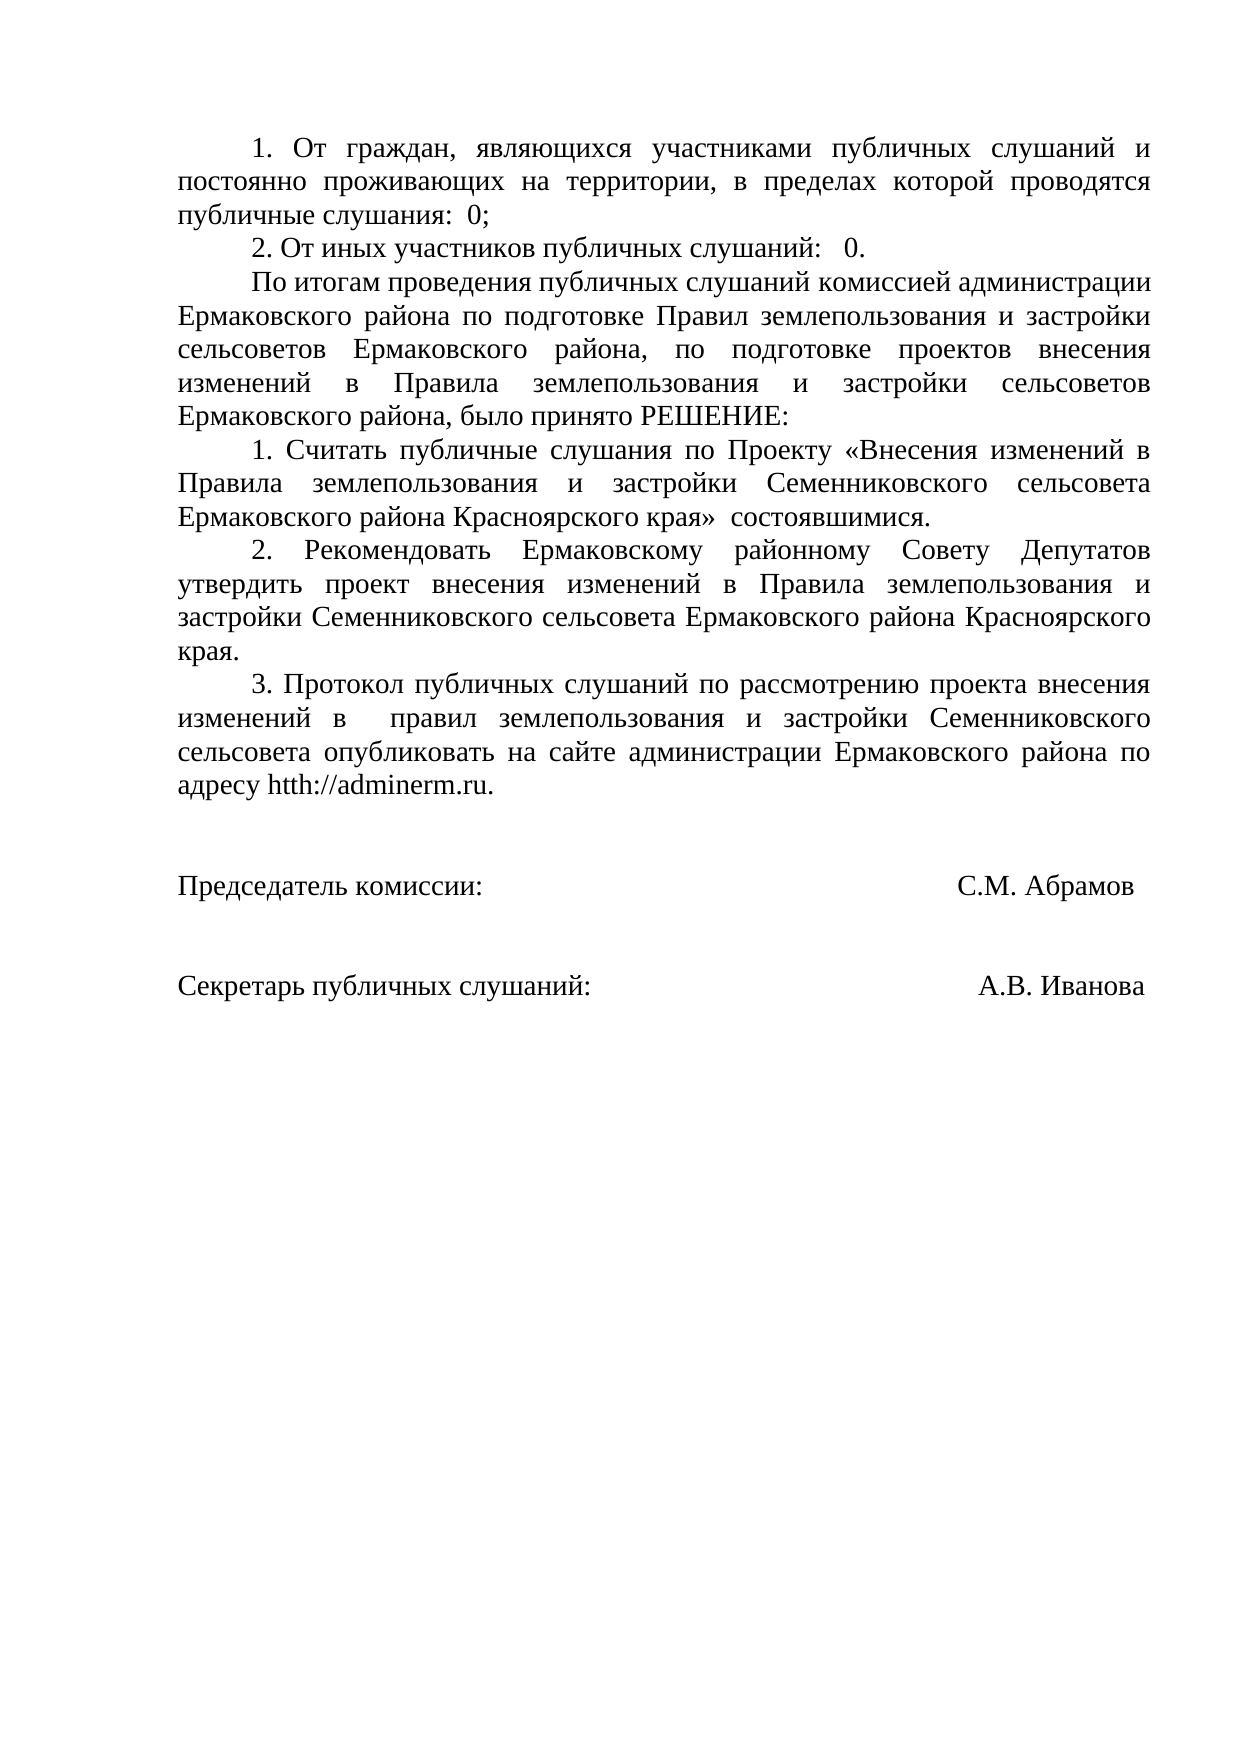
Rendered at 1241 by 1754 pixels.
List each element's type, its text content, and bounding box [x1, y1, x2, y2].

text 3. Протокол публичных слушаний по рассмотрению проекта внесения изменений в правил землепользования и застройки Семенниковского сельсовета опубликовать на сайте администрации Ермаковского района по адресу htth://adminerm.ru. [177, 667, 1152, 801]
text Секретарь публичных слушаний: А.В. Иванова [177, 968, 1152, 1002]
text 1. От граждан, являющихся участниками публичных слушаний и постоянно проживающих на территории, в пределах которой проводятся публичные слушания: 0; [177, 130, 1152, 231]
text Председатель комиссии: С.М. Абрамов [177, 868, 1152, 901]
text 1. Считать публичные слушания по Проекту «Внесения изменений в Правила землепользования и застройки Семенниковского сельсовета Ермаковского района Красноярского края» состоявшимися. [177, 432, 1152, 532]
text По итогам проведения публичных слушаний комиссией администрации Ермаковского района по подготовке Правил землепользования и застройки сельсоветов Ермаковского района, по подготовке проектов внесения изменений в Правила землепользования и застройки сельсоветов Ермаковского района, было принято РЕШЕНИЕ: [177, 264, 1152, 432]
text 2. Рекомендовать Ермаковскому районному Совету Депутатов утвердить проект внесения изменений в Правила землепользования и застройки Семенниковского сельсовета Ермаковского района Красноярского края. [177, 532, 1152, 667]
text 2. От иных участников публичных слушаний: 0. [177, 231, 1152, 264]
